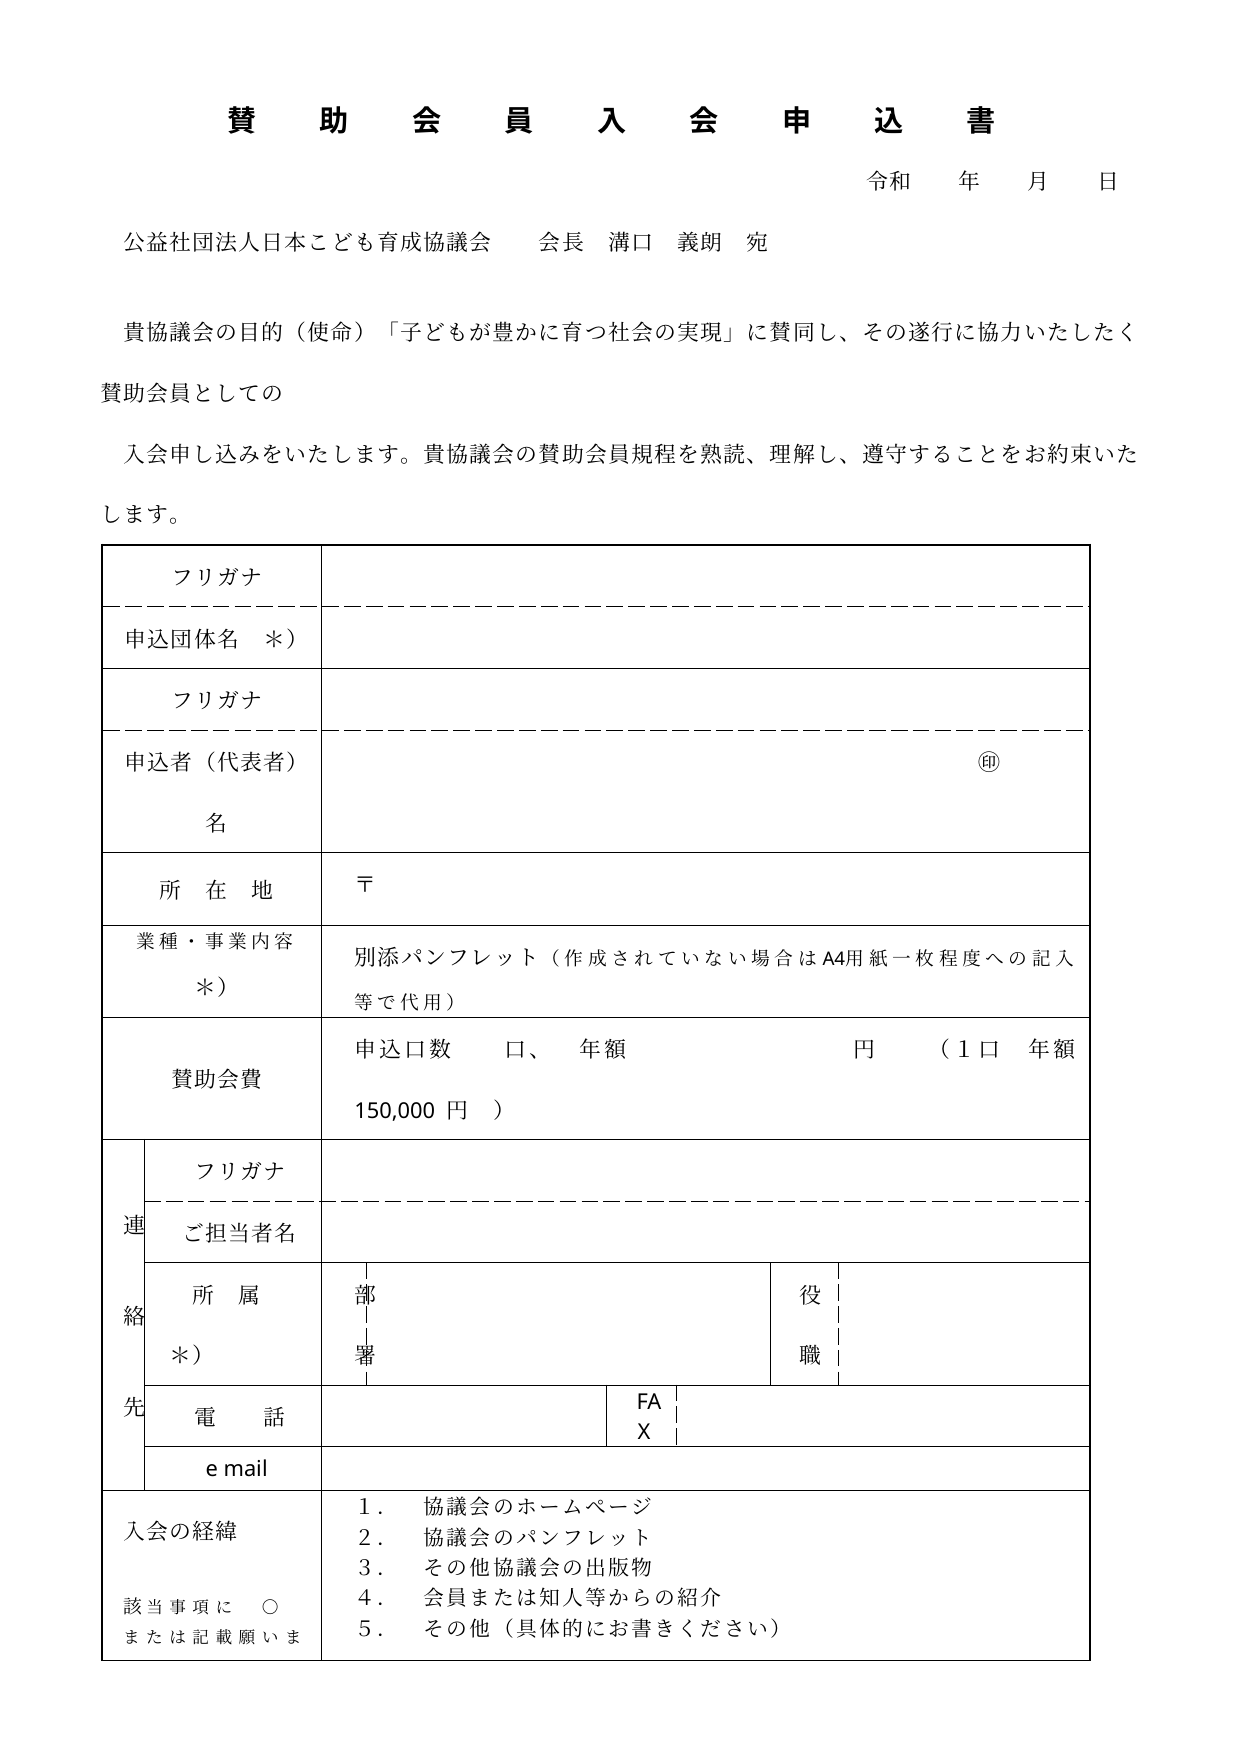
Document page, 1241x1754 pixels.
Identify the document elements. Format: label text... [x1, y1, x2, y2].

table_cell 申込口数 口、 年額 円 （１口 年額150,000円 ） [322, 1018, 1089, 1139]
text 公益社団法人日本こども育成協議会 会長 溝口 義朗 宛 [100, 210, 1140, 271]
table_header フリガナ [103, 546, 321, 606]
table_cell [103, 1491, 321, 1660]
table_cell 申込者（代表者）名 [103, 730, 321, 852]
table_cell フリガナ [145, 1140, 321, 1201]
table_cell FAX [607, 1386, 676, 1446]
table_cell 部署 [322, 1263, 366, 1384]
text 令和 年 月 日 [100, 149, 1120, 210]
table_header [322, 546, 1089, 606]
table_cell ㊞ [322, 730, 1089, 852]
table_cell [322, 1447, 1089, 1489]
table_cell 所 在 地 [103, 853, 321, 925]
table_cell [322, 606, 1089, 668]
text 賛 助 会 員 入 会 申 込 書 [100, 89, 1140, 149]
table_cell 別添パンフレット（作成されていない場合はA4用紙一枚程度への記入等で代用） [322, 926, 1089, 1017]
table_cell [322, 1491, 1089, 1660]
table_cell [322, 1386, 606, 1446]
table_cell 連 絡 先 [103, 1140, 144, 1489]
table_cell [839, 1263, 1089, 1384]
table_cell フリガナ [103, 669, 321, 729]
text 入会申し込みをいたします。貴協議会の賛助会員規程を熟読、理解し、遵守することをお約束いたします。 [100, 422, 1140, 543]
table_cell e mail [145, 1447, 321, 1489]
text 貴協議会の目的（使命）「子どもが豊かに育つ社会の実現」に賛同し、その遂行に協力いたしたく賛助会員としての [100, 301, 1140, 422]
table_cell [366, 1263, 770, 1384]
table_cell [322, 1140, 1089, 1201]
table_cell [676, 1386, 1089, 1446]
table_cell 電 話 [145, 1386, 321, 1446]
table_cell [322, 669, 1089, 729]
table_cell ご担当者名 [145, 1201, 321, 1262]
table_cell 賛助会費 [103, 1018, 321, 1139]
table_cell 役職 [771, 1263, 838, 1384]
table_cell 業種・事業内容 ＊） [103, 926, 321, 1017]
table_cell 申込団体名 ＊） [103, 606, 321, 668]
table_cell 所 属 ＊） [145, 1263, 321, 1384]
table_cell 〒 [322, 853, 1089, 925]
table_cell [322, 1201, 1089, 1262]
